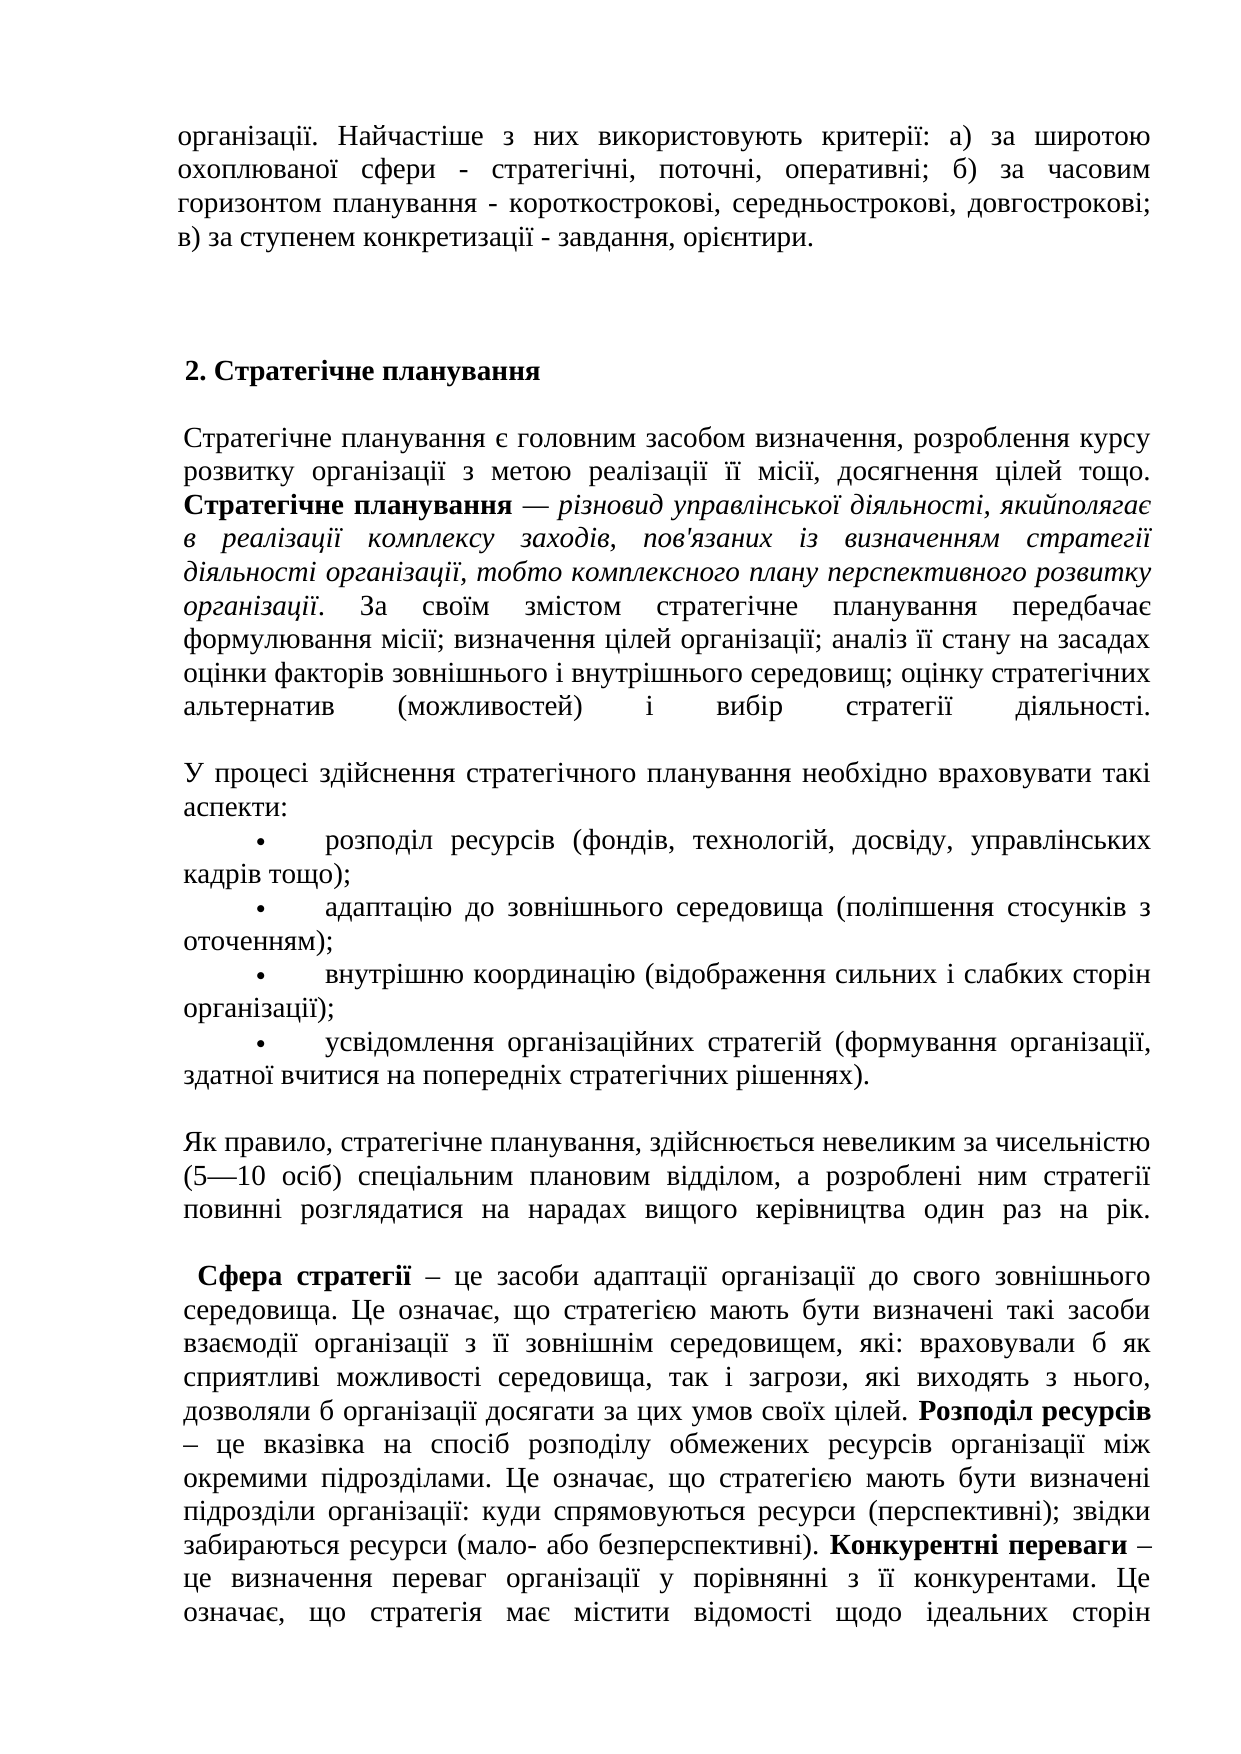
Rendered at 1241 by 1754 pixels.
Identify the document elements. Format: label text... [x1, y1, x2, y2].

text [183, 1091, 1152, 1627]
text 2. Стратегічне планування [177, 252, 1152, 386]
list адаптацію до зовнішнього середовища (поліпшення стосунків з оточенням); [183, 889, 1152, 957]
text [177, 118, 1152, 252]
list усвідомлення організаційних стратегій (формування організації, здатної вчитися на попередніх стратегічних рішеннях). [183, 1024, 1152, 1091]
list розподіл ресурсів (фондів, технологій, досвіду, управлінських кадрів тощо); [183, 822, 1152, 889]
list внутрішню координацію (відображення сильних і слабких сторін організації); [183, 957, 1152, 1024]
text Стратегічне планування є головним засобом визначення, розроблення курсу розвитку організації з метою реалізації її місії, досягнення цілей тощо. Стратегічне планування — різновид управлінської діяльності, якийполягає в реалізації комплексу заходів, пов'язаних із визначенням стратегії діяльності організації, тобто комплексного плану перспективного розвитку організації. За своїм змістом стратегічне планування передбачає формулювання місії; визначення цілей організації; аналіз її стану на засадах оцінки факторів зовнішнього і внутрішнього середовищ; оцінку стратегічних альтернатив (можливостей) і вибір стратегії діяльності. У процесі здійснення стратегічного планування необхідно враховувати такі аспекти: [183, 386, 1152, 822]
